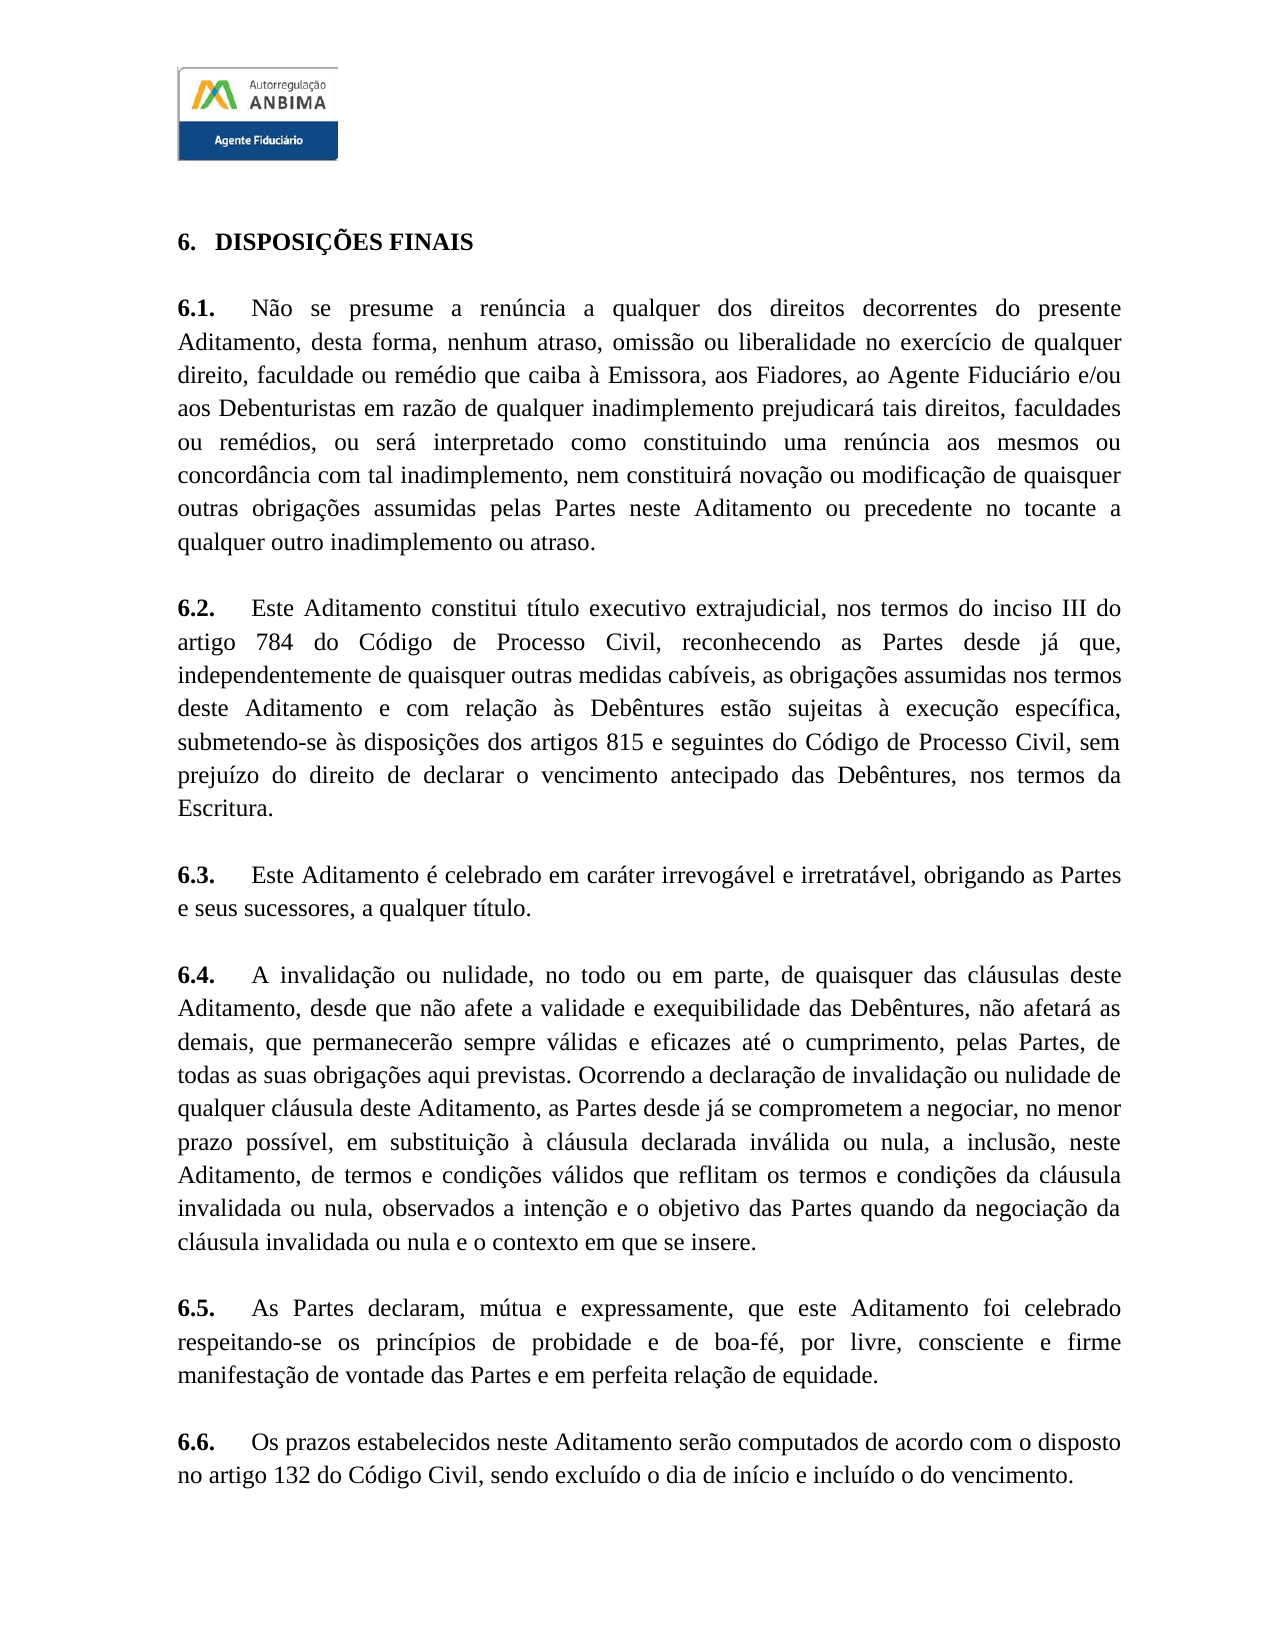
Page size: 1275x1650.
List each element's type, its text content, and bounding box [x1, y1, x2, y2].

list Este Aditamento é celebrado em caráter irrevogável e irretratável, obrigando as Partes e seus sucessores, a qualquer título. [177, 857, 1122, 923]
picture [177, 67, 338, 161]
list A invalidação ou nulidade, no todo ou em parte, de quaisquer das cláusulas deste Aditamento, desde que não afete a validade e exequibilidade das Debêntures, não afetará as demais, que permanecerão sempre válidas e eficazes até o cumprimento, pelas Partes, de todas as suas obrigações aqui previstas. Ocorrendo a declaração de invalidação ou nulidade de qualquer cláusula deste Aditamento, as Partes desde já se comprometem a negociar, no menor prazo possível, em substituição à cláusula declarada inválida ou nula, a inclusão, neste Aditamento, de termos e condições válidos que reflitam os termos e condições da cláusula invalidada ou nula, observados a intenção e o objetivo das Partes quando da negociação da cláusula invalidada ou nula e o contexto em que se insere. [177, 957, 1122, 1257]
list Os prazos estabelecidos neste Aditamento serão computados de acordo com o disposto no artigo 132 do Código Civil, sendo excluído o dia de início e incluído o do vencimento. [177, 1423, 1122, 1490]
subtitle DISPOSIÇÕES FINAIS [177, 223, 1122, 257]
list Este Aditamento constitui título executivo extrajudicial, nos termos do inciso III do artigo 784 do Código de Processo Civil, reconhecendo as Partes desde já que, independentemente de quaisquer outras medidas cabíveis, as obrigações assumidas nos termos deste Aditamento e com relação às Debêntures estão sujeitas à execução específica, submetendo-se às disposições dos artigos 815 e seguintes do Código de Processo Civil, sem prejuízo do direito de declarar o vencimento antecipado das Debêntures, nos termos da Escritura. [177, 590, 1122, 823]
list As Partes declaram, mútua e expressamente, que este Aditamento foi celebrado respeitando-se os princípios de probidade e de boa-fé, por livre, consciente e firme manifestação de vontade das Partes e em perfeita relação de equidade. [177, 1290, 1122, 1390]
list Não se presume a renúncia a qualquer dos direitos decorrentes do presente Aditamento, desta forma, nenhum atraso, omissão ou liberalidade no exercício de qualquer direito, faculdade ou remédio que caiba à Emissora, aos Fiadores, ao Agente Fiduciário e/ou aos Debenturistas em razão de qualquer inadimplemento prejudicará tais direitos, faculdades ou remédios, ou será interpretado como constituindo uma renúncia aos mesmos ou concordância com tal inadimplemento, nem constituirá novação ou modificação de quaisquer outras obrigações assumidas pelas Partes neste Aditamento ou precedente no tocante a qualquer outro inadimplemento ou atraso. [177, 290, 1122, 557]
